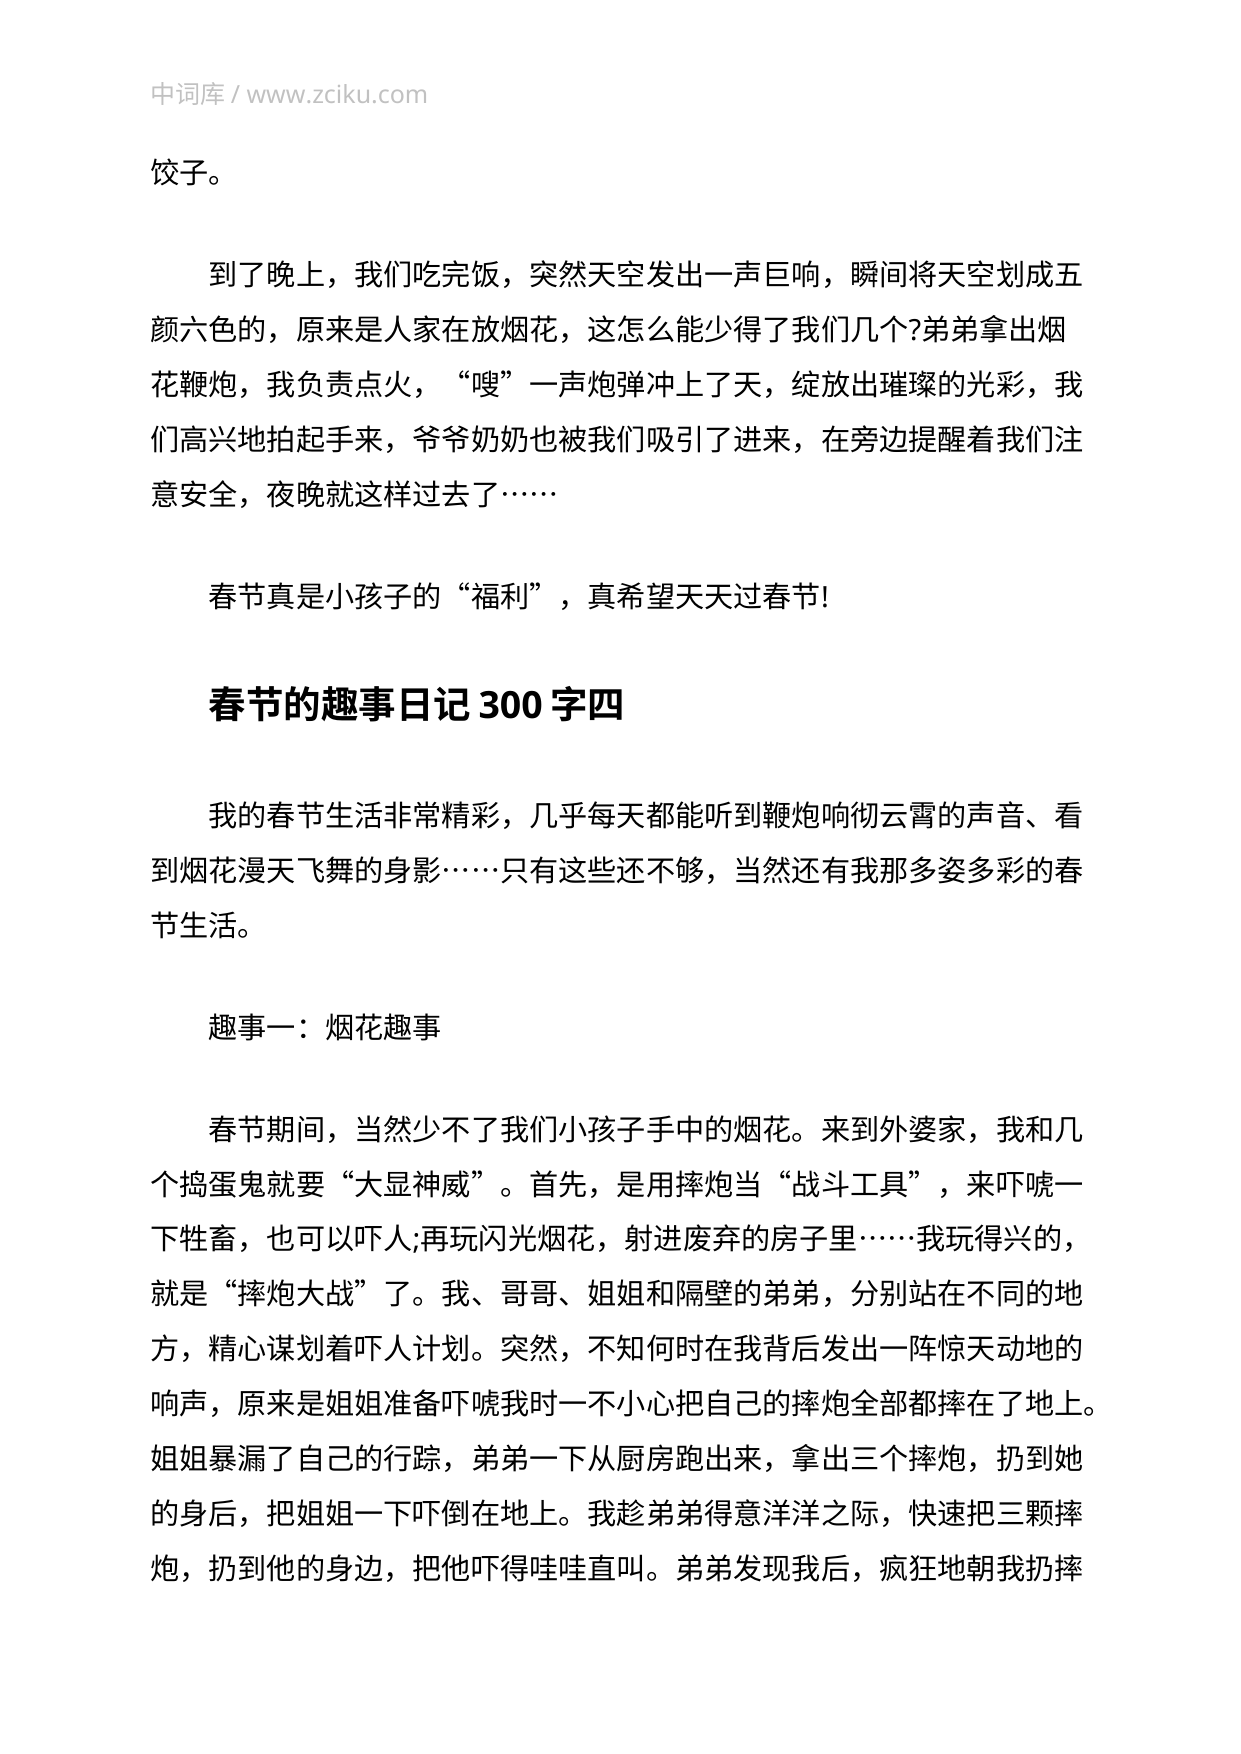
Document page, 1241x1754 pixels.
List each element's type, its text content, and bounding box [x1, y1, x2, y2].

text 到了晚上，我们吃完饭，突然天空发出一声巨响，瞬间将天空划成五颜六色的，原来是人家在放烟花，这怎么能少得了我们几个?弟弟拿出烟花鞭炮，我负责点火，“嗖”一声炮弹冲上了天，绽放出璀璨的光彩，我们高兴地拍起手来，爷爷奶奶也被我们吸引了进来，在旁边提醒着我们注意安全，夜晚就这样过去了…… [150, 252, 1090, 514]
text 趣事一：烟花趣事 [150, 1004, 1090, 1047]
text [150, 150, 1090, 192]
text 我的春节生活非常精彩，几乎每天都能听到鞭炮响彻云霄的声音、看到烟花漫天飞舞的身影……只有这些还不够，当然还有我那多姿多彩的春节生活。 [150, 793, 1090, 945]
text 春节的趣事日记300字四 [150, 675, 1090, 730]
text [150, 1106, 1090, 1588]
text 春节真是小孩子的“福利”，真希望天天过春节! [150, 573, 1090, 616]
